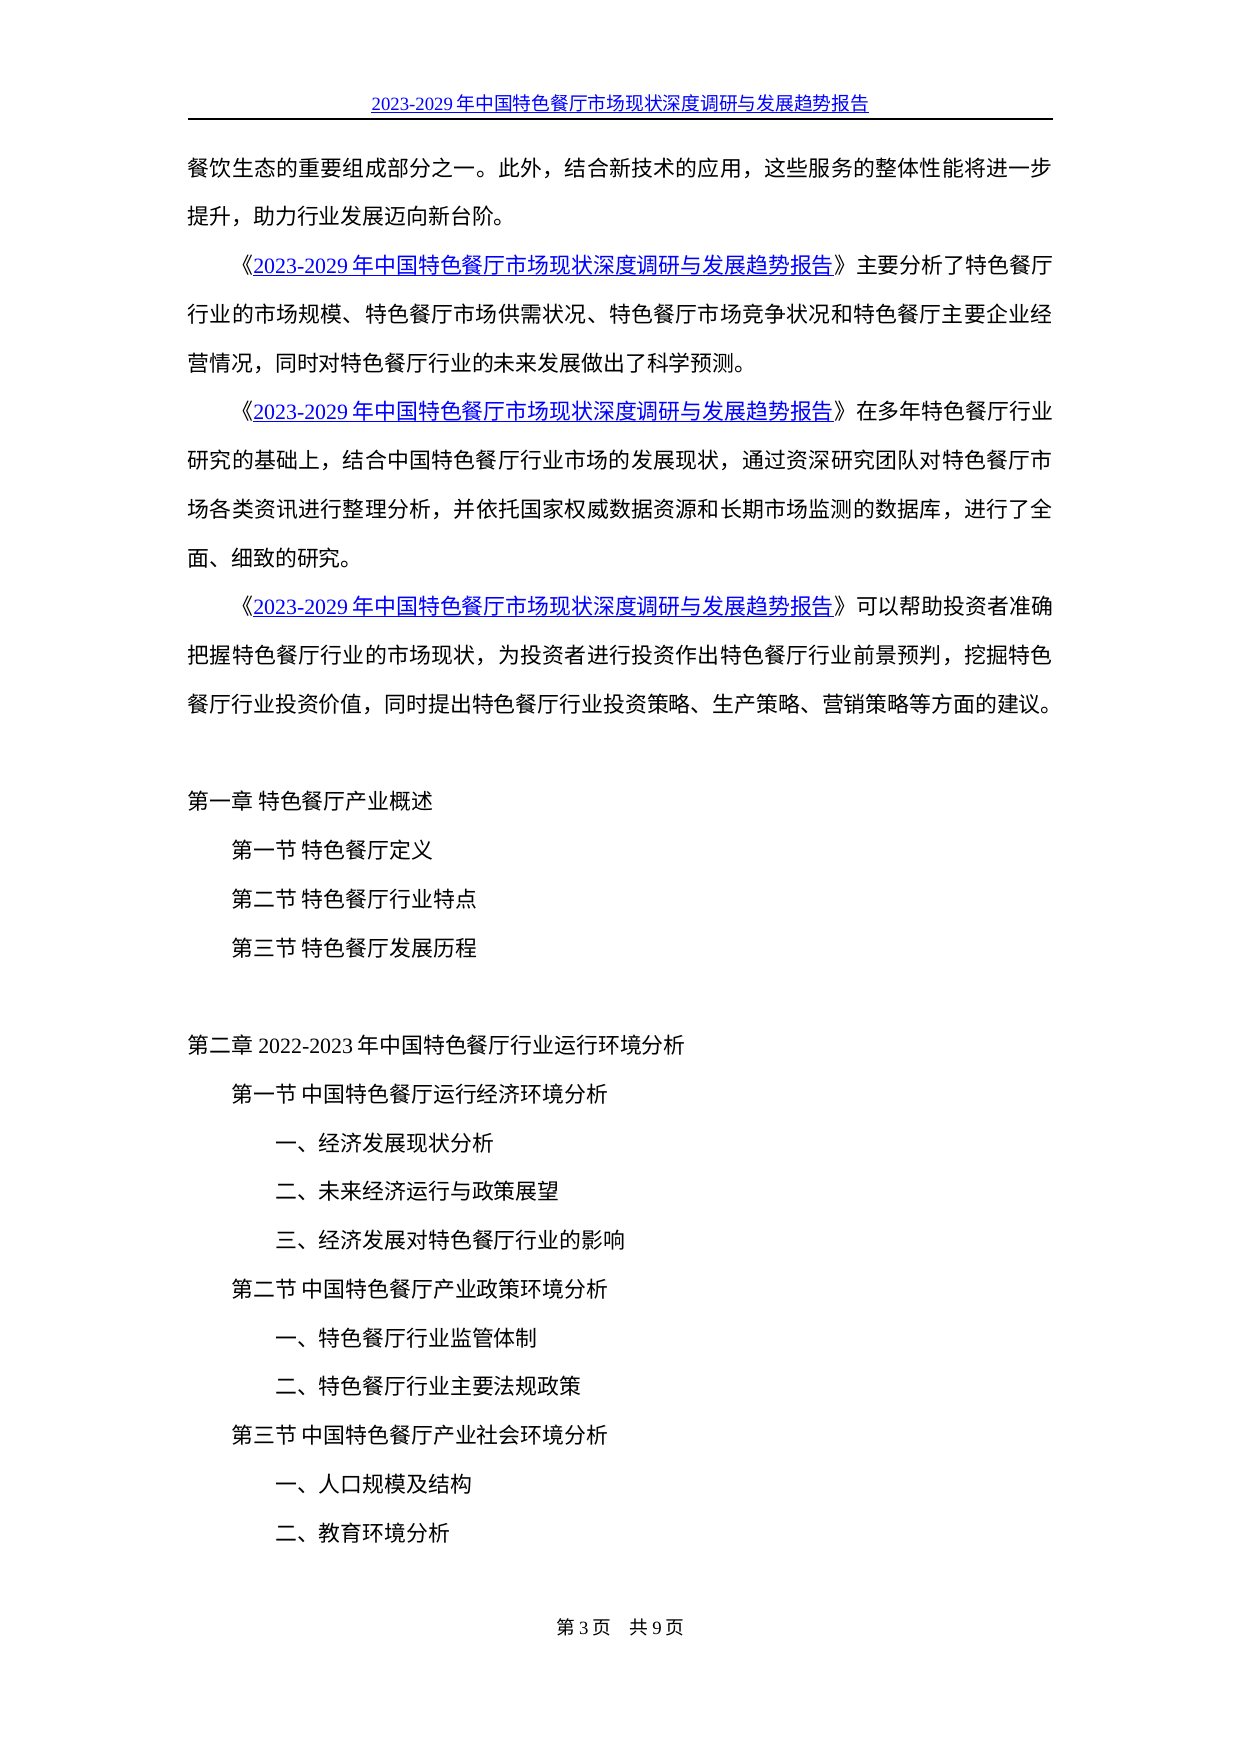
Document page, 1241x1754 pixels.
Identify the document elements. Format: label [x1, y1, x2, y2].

text [187, 150, 1053, 1548]
